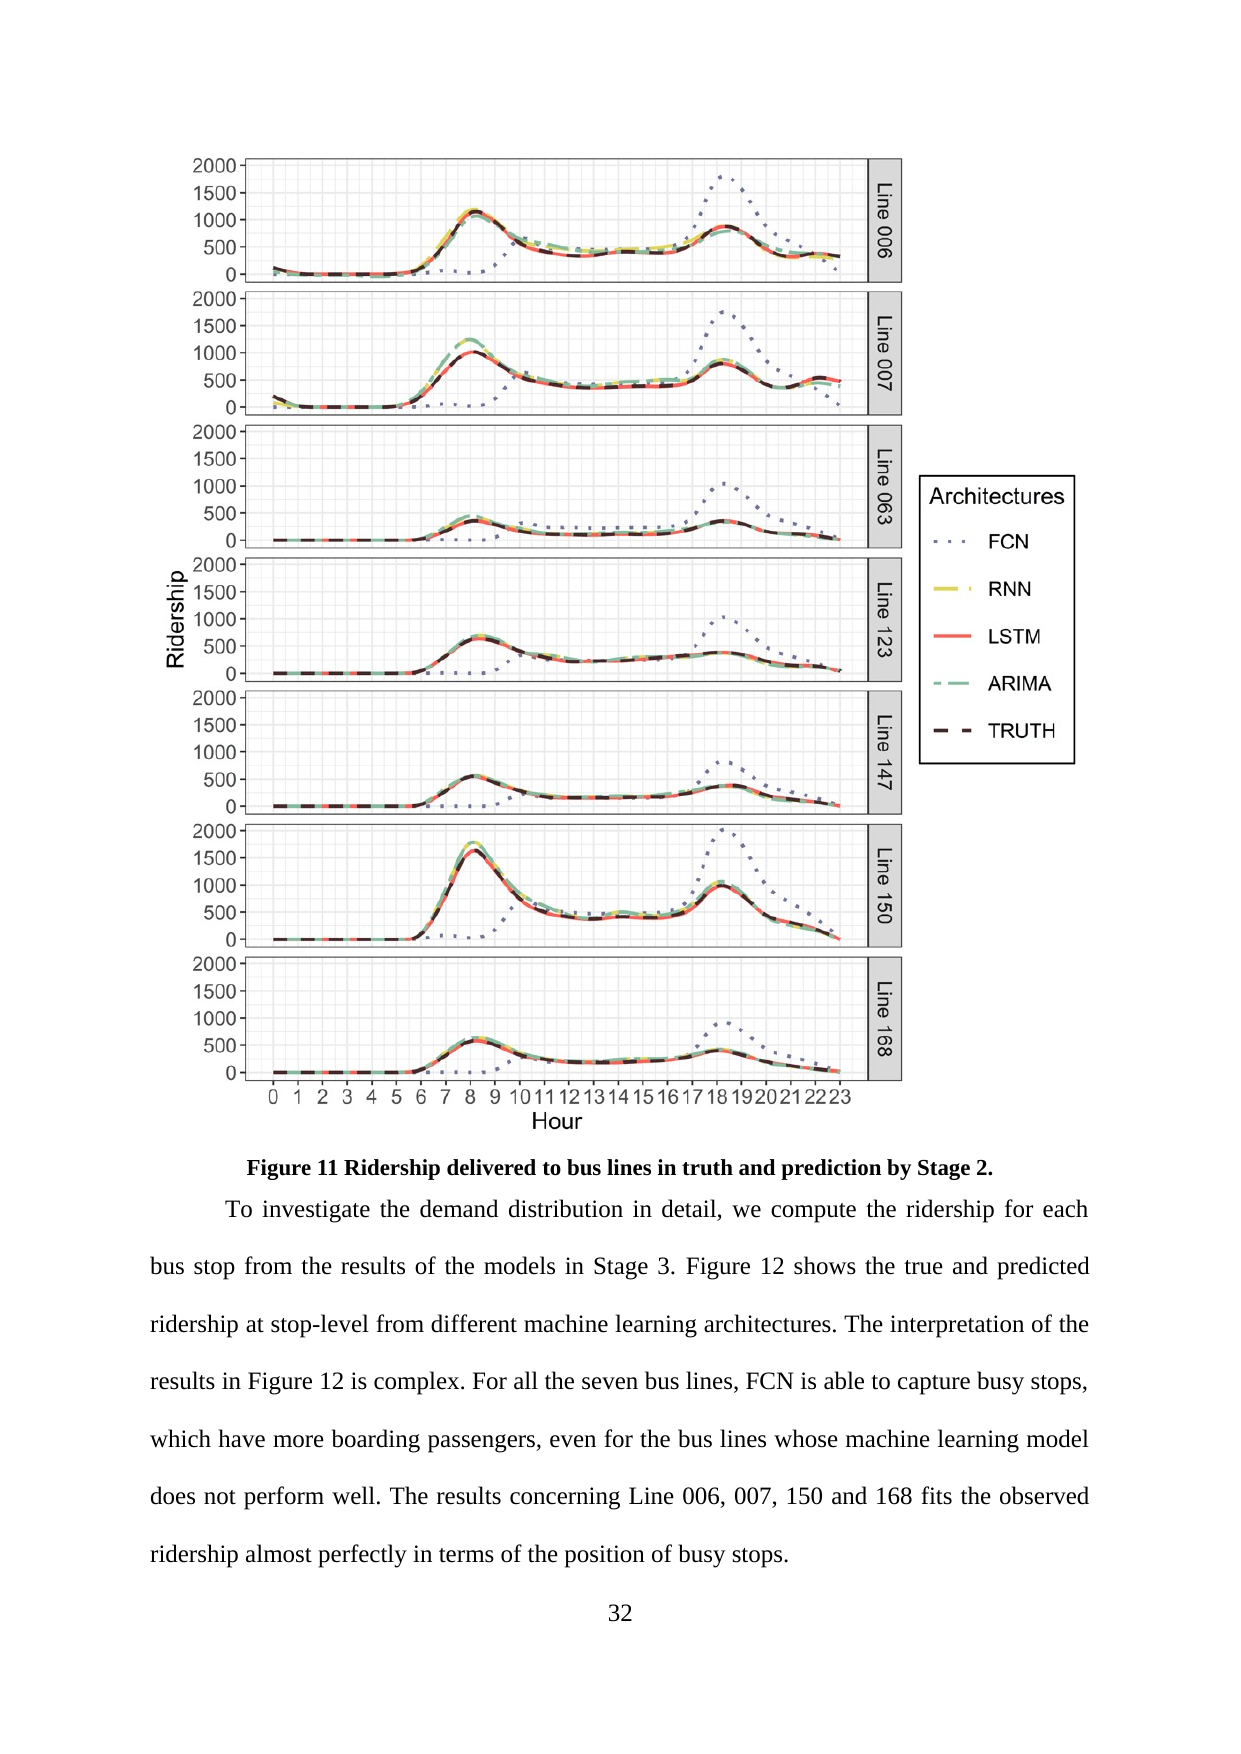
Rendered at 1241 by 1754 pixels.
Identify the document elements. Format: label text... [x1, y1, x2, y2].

text To investigate the demand distribution in detail, we compute the ridership for each bus stop from the results of the models in Stage 3. Figure 12 shows the true and predicted ridership at stop-level from different machine learning architectures. The interpretation of the results in Figure 12 is complex. For all the seven bus lines, FCN is able to capture busy stops, which have more boarding passengers, even for the bus lines whose machine learning model does not perform well. The results concerning Line 006, 007, 150 and 168 fits the observed ridership almost perfectly in terms of the position of busy stops. [150, 1194, 1090, 1567]
text Figure 11 Ridership delivered to bus lines in truth and prediction by Stage 2. [150, 1154, 1090, 1181]
picture [157, 150, 1083, 1142]
